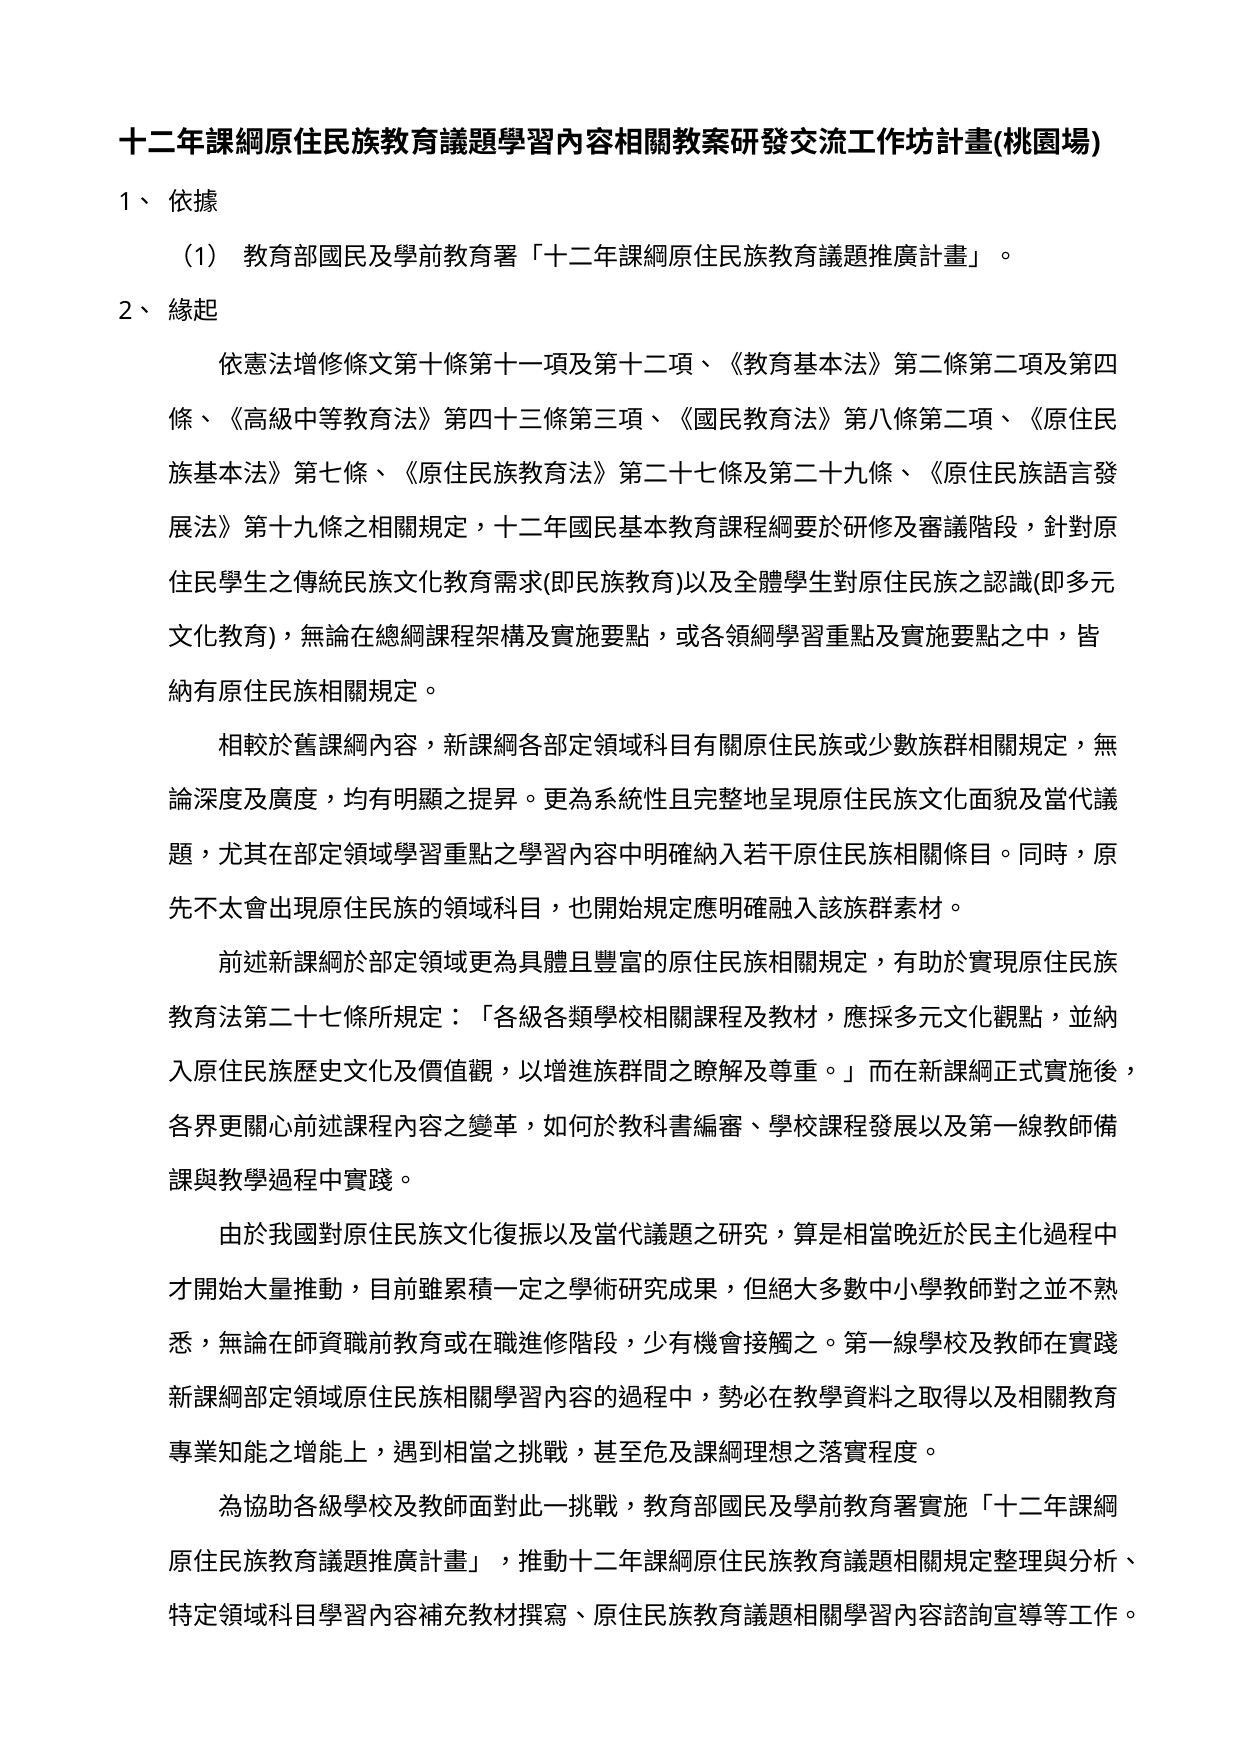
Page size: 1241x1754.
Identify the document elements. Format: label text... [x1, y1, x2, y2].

text 相較於舊課綱內容，新課綱各部定領域科目有關原住民族或少數族群相關規定，無論深度及廣度，均有明顯之提昇。更為系統性且完整地呈現原住民族文化面貌及當代議題，尤其在部定領域學習重點之學習內容中明確納入若干原住民族相關條目。同時，原先不太會出現原住民族的領域科目，也開始規定應明確融入該族群素材。 [168, 725, 1122, 925]
list 緣起 [118, 290, 1122, 327]
text 由於我國對原住民族文化復振以及當代議題之研究，算是相當晚近於民主化過程中才開始大量推動，目前雖累積一定之學術研究成果，但絕大多數中小學教師對之並不熟悉，無論在師資職前教育或在職進修階段，少有機會接觸之。第一線學校及教師在實踐新課綱部定領域原住民族相關學習內容的過程中，勢必在教學資料之取得以及相關教育專業知能之增能上，遇到相當之挑戰，甚至危及課綱理想之落實程度。 [168, 1215, 1122, 1468]
list 教育部國民及學前教育署「十二年課綱原住民族教育議題推廣計畫」。 [168, 236, 1122, 272]
text 依憲法增修條文第十條第十一項及第十二項、《教育基本法》第二條第二項及第四條、《高級中等教育法》第四十三條第三項、《國民教育法》第八條第二項、《原住民族基本法》第七條、《原住民族教育法》第二十七條及第二十九條、《原住民族語言發展法》第十九條之相關規定，十二年國民基本教育課程綱要於研修及審議階段，針對原住民學生之傳統民族文化教育需求(即民族教育)以及全體學生對原住民族之認識(即多元文化教育)，無論在總綱課程架構及實施要點，或各領綱學習重點及實施要點之中，皆納有原住民族相關規定。 [168, 345, 1122, 707]
text 前述新課綱於部定領域更為具體且豐富的原住民族相關規定，有助於實現原住民族教育法第二十七條所規定：「各級各類學校相關課程及教材，應採多元文化觀點，並納入原住民族歷史文化及價值觀，以增進族群間之瞭解及尊重。」而在新課綱正式實施後，各界更關心前述課程內容之變革，如何於教科書編審、學校課程發展以及第一線教師備課與教學過程中實踐。 [168, 943, 1122, 1197]
list 依據 [118, 182, 1122, 218]
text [168, 1487, 1122, 1632]
text 十二年課綱原住民族教育議題學習內容相關教案研發交流工作坊計畫(桃園場) [118, 118, 1122, 161]
